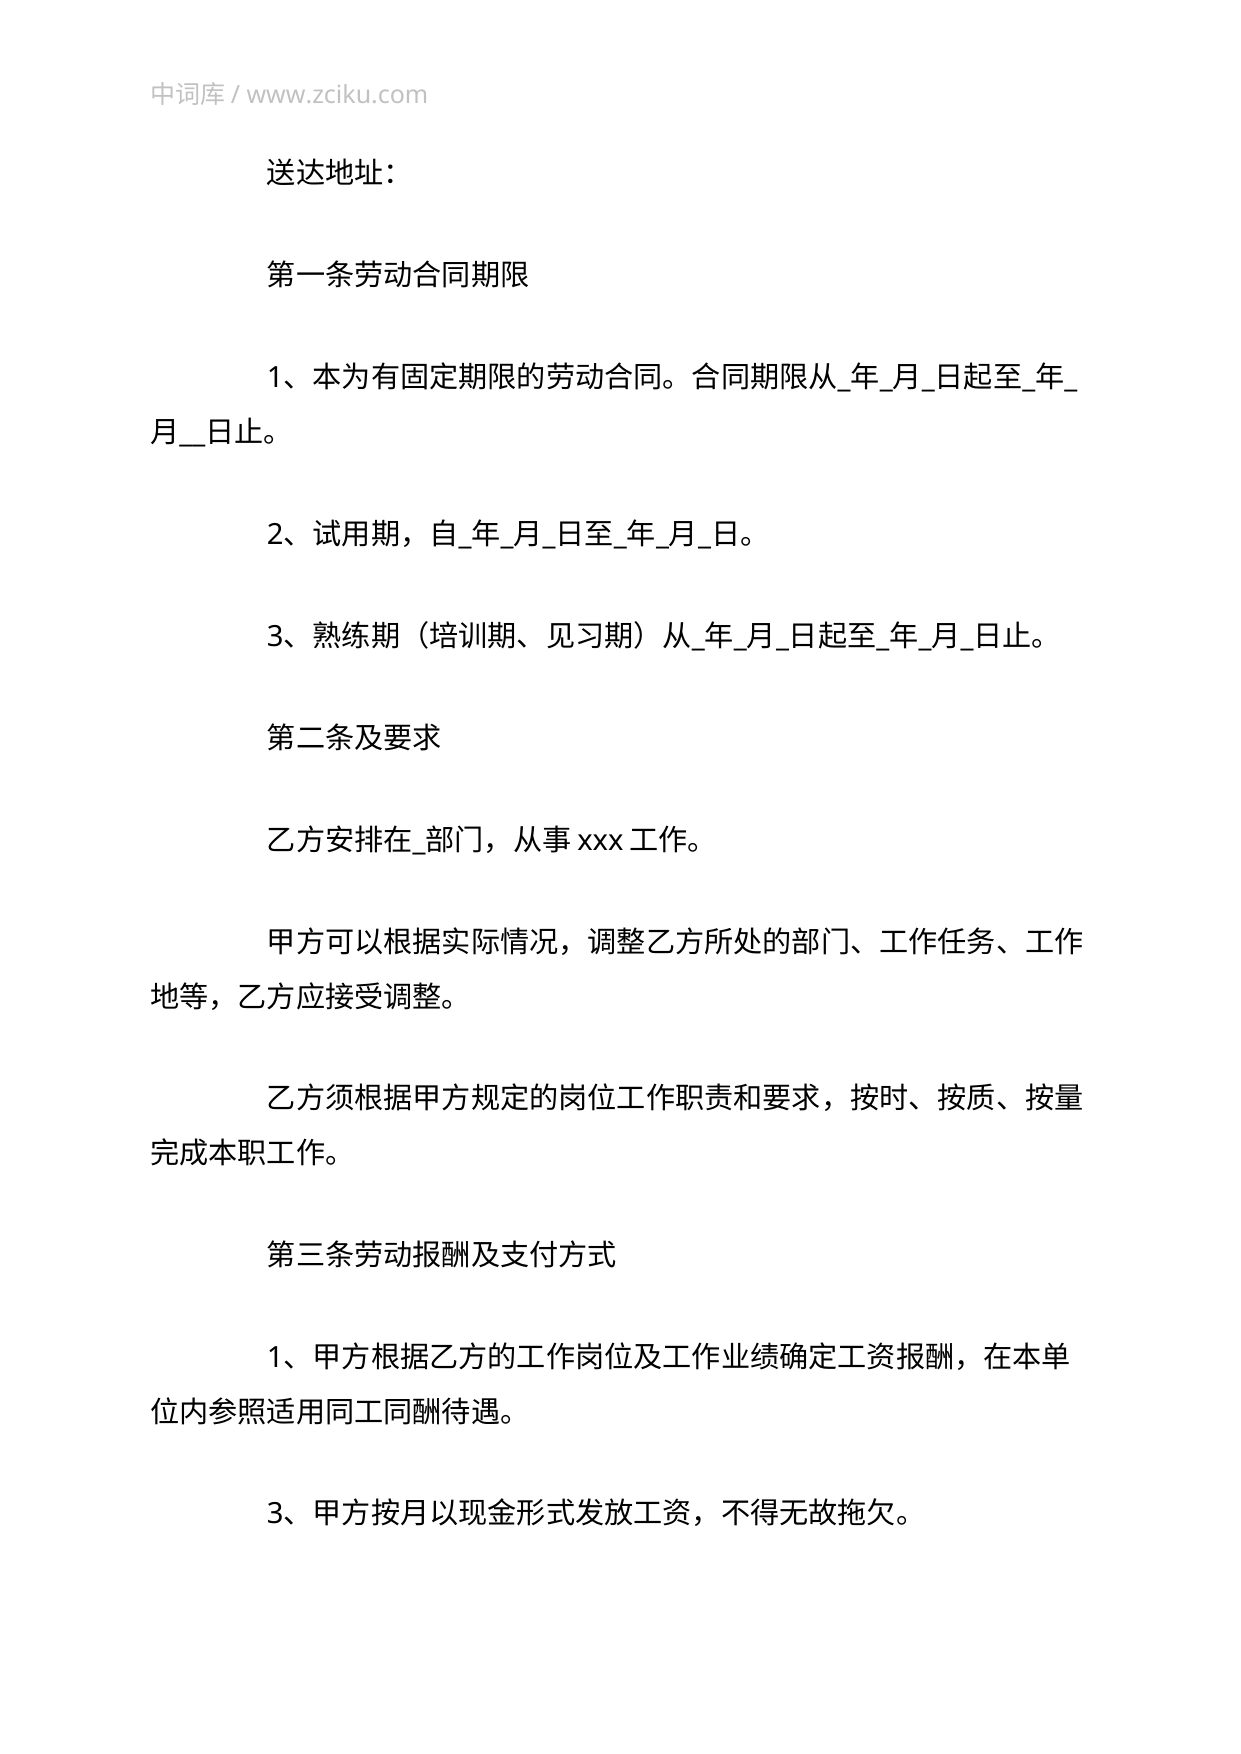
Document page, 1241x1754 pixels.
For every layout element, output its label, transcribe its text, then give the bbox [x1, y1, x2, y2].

text 第三条劳动报酬及支付方式 [150, 1232, 1090, 1274]
text 3、熟练期（培训期、见习期）从_年_月_日起至_年_月_日止。 [150, 612, 1090, 655]
text 乙方须根据甲方规定的岗位工作职责和要求，按时、按质、按量完成本职工作。 [150, 1075, 1090, 1172]
text 第一条劳动合同期限 [150, 252, 1090, 294]
text 第二条及要求 [150, 714, 1090, 757]
text 甲方可以根据实际情况，调整乙方所处的部门、工作任务、工作地等，乙方应接受调整。 [150, 918, 1090, 1015]
text 3、甲方按月以现金形式发放工资，不得无故拖欠。 [150, 1490, 1090, 1532]
text 乙方安排在_部门，从事xxx工作。 [150, 816, 1090, 859]
text 1、本为有固定期限的劳动合同。合同期限从_年_月_日起至_年_月__日止。 [150, 353, 1090, 451]
text 1、甲方根据乙方的工作岗位及工作业绩确定工资报酬，在本单位内参照适用同工同酬待遇。 [150, 1333, 1090, 1431]
text 2、试用期，自_年_月_日至_年_月_日。 [150, 511, 1090, 553]
text 送达地址： [150, 150, 1090, 192]
